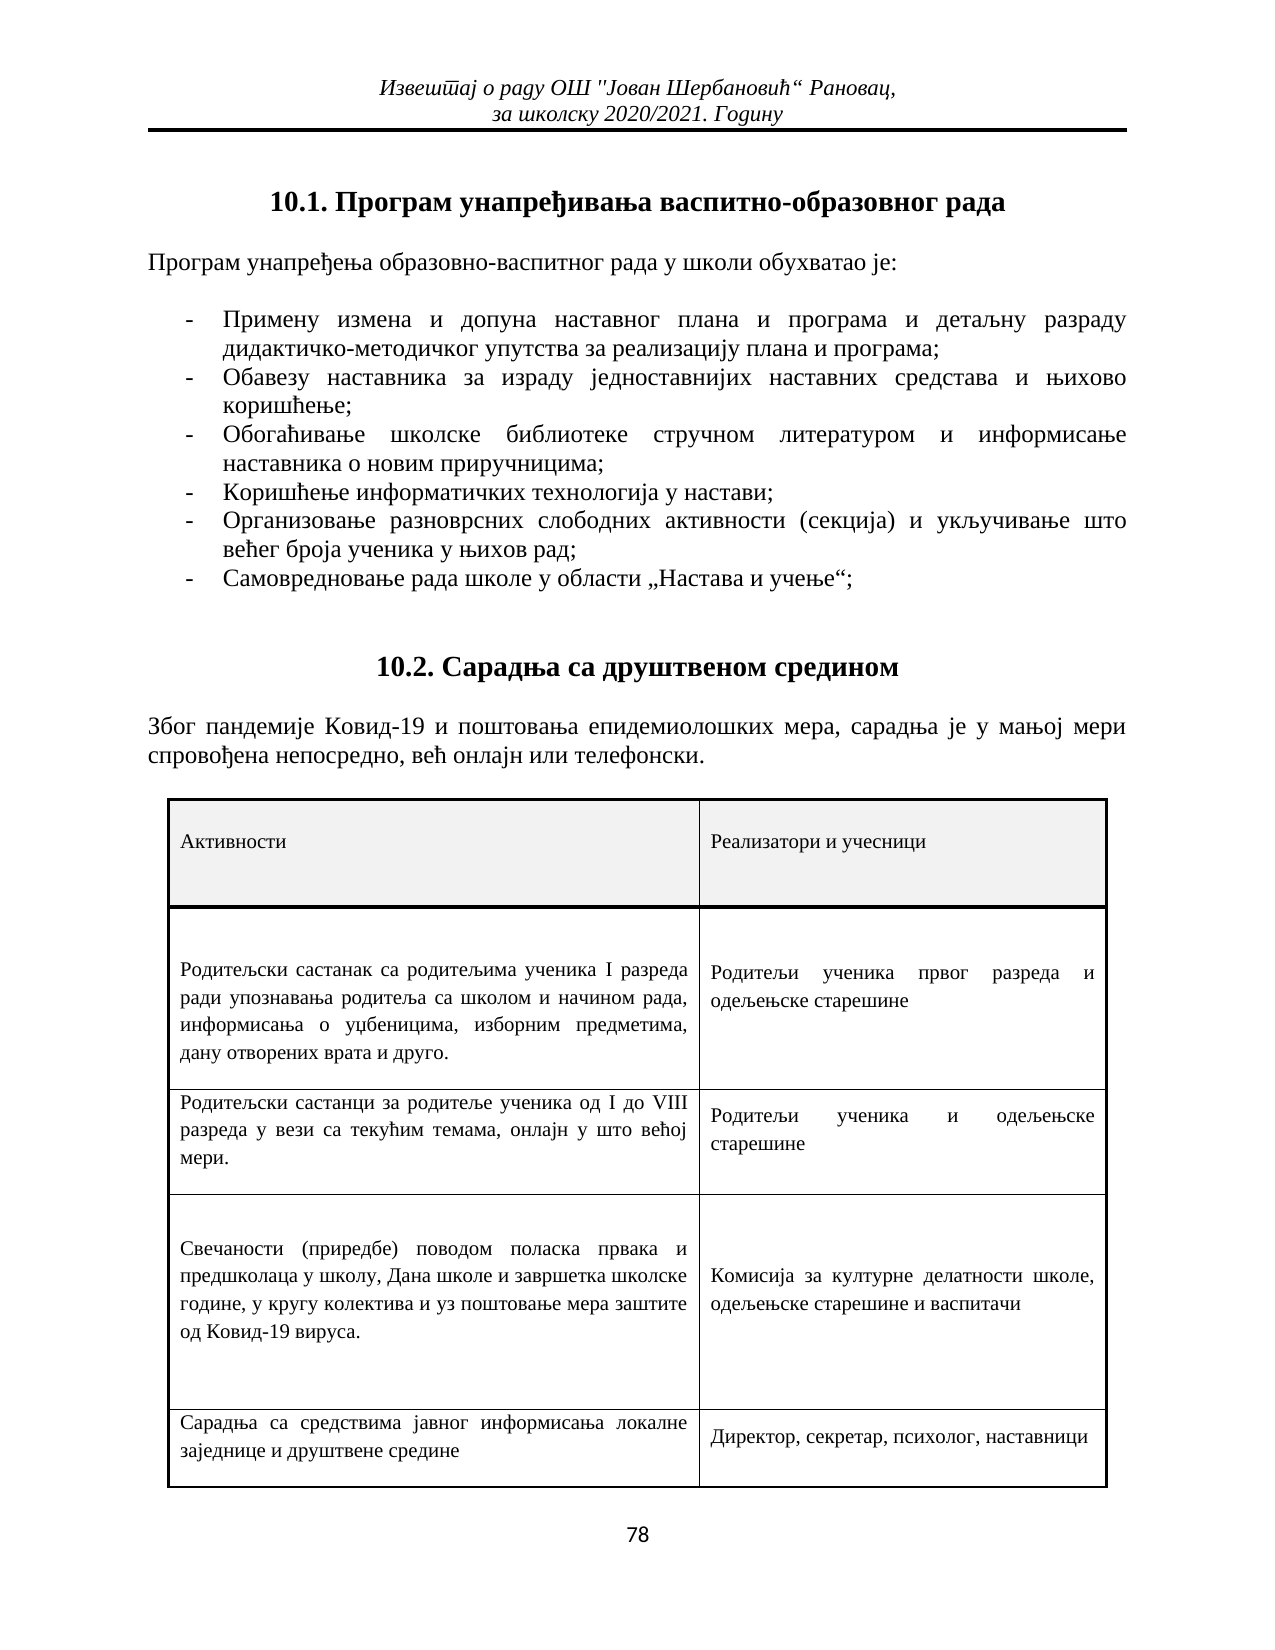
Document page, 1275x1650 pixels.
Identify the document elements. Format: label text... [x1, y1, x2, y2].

list Самовредновање рада школе у области „Настава и учење“; [185, 563, 1127, 592]
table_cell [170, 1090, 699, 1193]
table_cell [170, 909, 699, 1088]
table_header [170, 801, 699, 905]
subtitle 10.2. Сарадња са друштвеном средином [148, 649, 1127, 683]
subtitle 10.1. Програм унапређивања васпитно-образовног рада [148, 184, 1127, 218]
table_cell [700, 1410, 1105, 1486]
list Организовање разноврсних слободних активности (секција) и укључивање што већег броја ученика у њихов рад; [185, 505, 1127, 563]
text Због пандемије Ковид-19 и поштовања епидемиолошких мера, сарадња је у мањој мери спровођена непосредно, већ онлајн или телефонски. [148, 711, 1127, 769]
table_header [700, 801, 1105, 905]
text Програм унапређења образовно-васпитног рада у школи обухватао је: [148, 247, 1127, 275]
list Обавезу наставника за израду једноставнијих наставних средстава и њихово коришћење; [185, 362, 1127, 419]
list Примену измена и допуна наставног плана и програма и детаљну разраду дидактичко-методичког упутства за реализацију плана и програма; [185, 304, 1127, 362]
list Коришћење информатичких технологија у настави; [185, 477, 1127, 505]
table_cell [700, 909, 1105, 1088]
list Обогаћивање школске библиотеке стручном литературом и информисање наставника о новим приручницима; [185, 419, 1127, 477]
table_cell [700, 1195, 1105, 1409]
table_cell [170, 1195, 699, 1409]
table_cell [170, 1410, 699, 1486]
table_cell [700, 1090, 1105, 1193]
